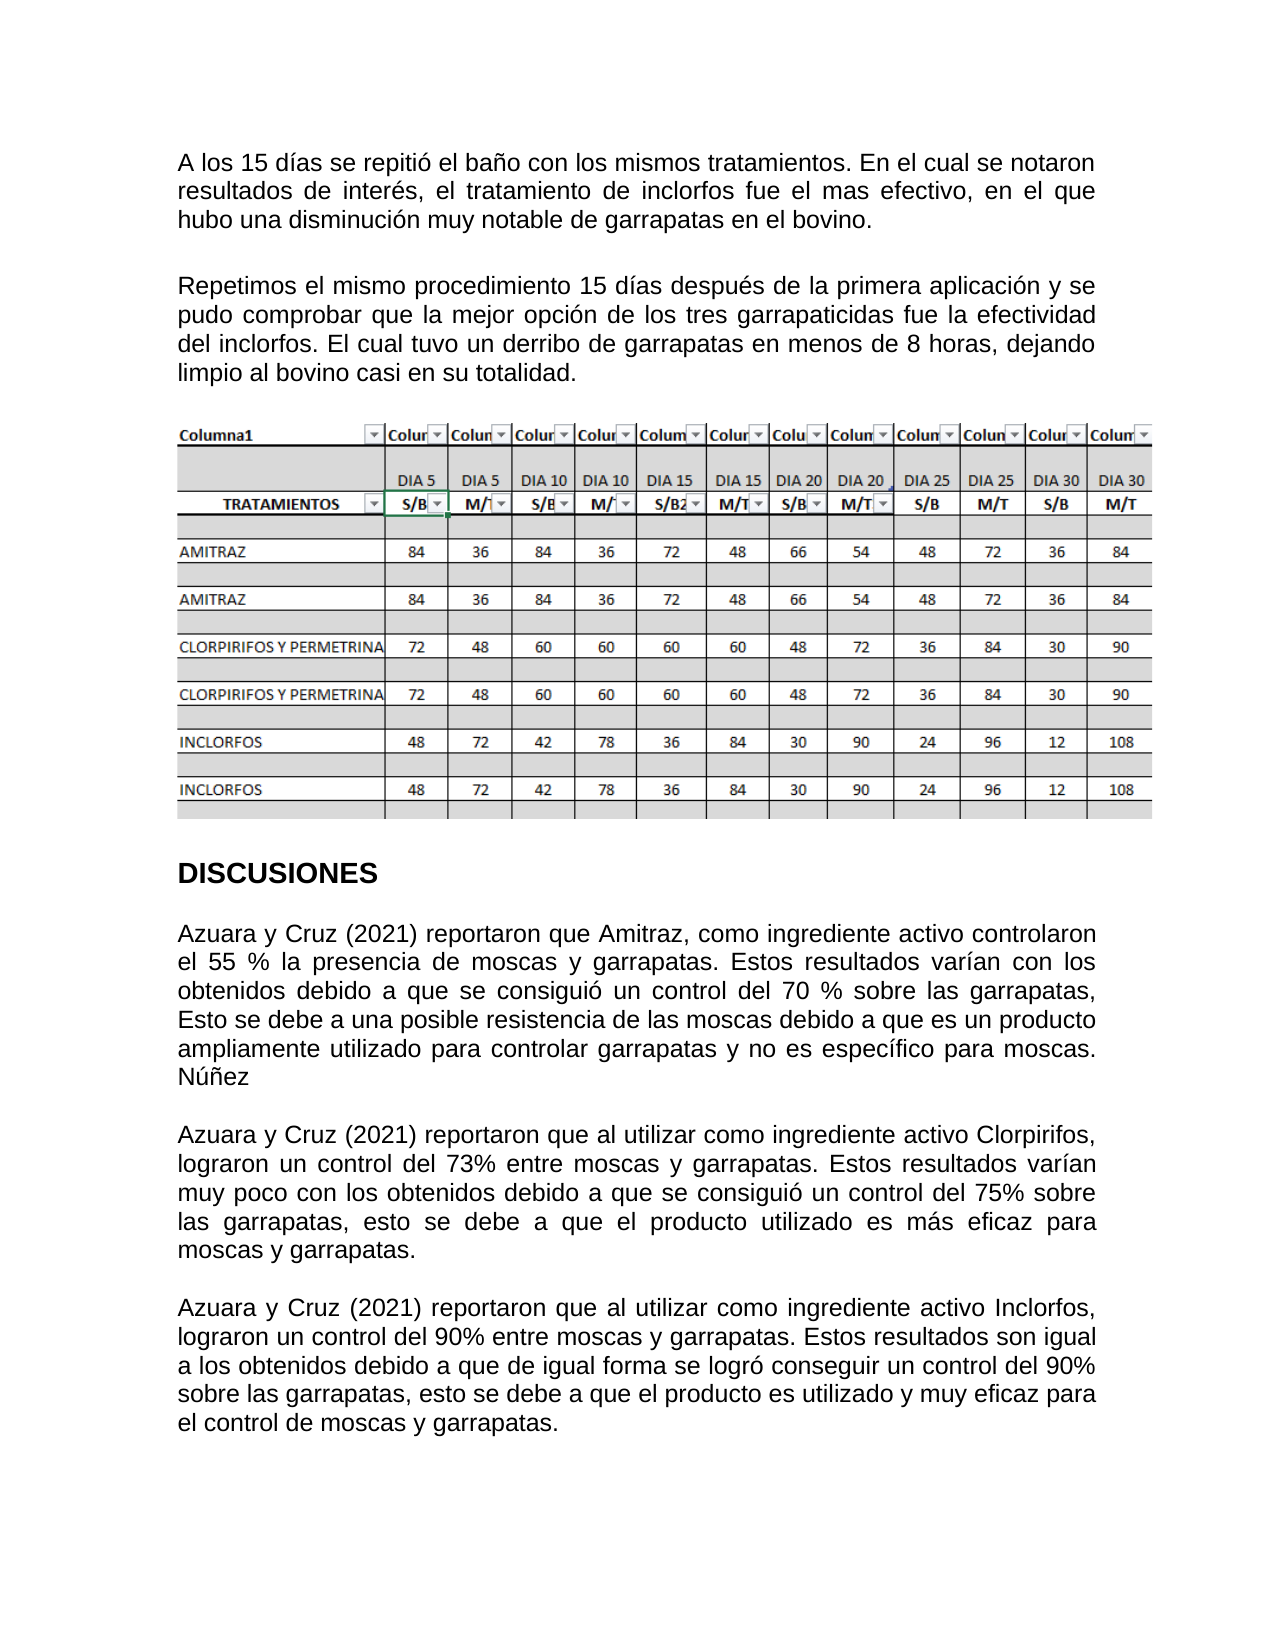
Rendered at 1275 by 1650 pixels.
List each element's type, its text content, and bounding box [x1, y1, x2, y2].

text A los 15 días se repitió el baño con los mismos tratamientos. En el cual se notaron resultados de interés, el tratamiento de inclorfos fue el mas efectivo, en el que hubo una disminución muy notable de garrapatas en el bovino. [177, 148, 1098, 234]
picture [177, 423, 1153, 819]
text Azuara y Cruz (2021) reportaron que al utilizar como ingrediente activo Clorpirifos, lograron un control del 73% entre moscas y garrapatas. Estos resultados varían muy poco con los obtenidos debido a que se consiguió un control del 75% sobre las garrapatas, esto se debe a que el producto utilizado es más eficaz para moscas y garrapatas. [177, 1120, 1098, 1264]
text Repetimos el mismo procedimiento 15 días después de la primera aplicación y se pudo comprobar que la mejor opción de los tres garrapaticidas fue la efectividad del inclorfos. El cual tuvo un derribo de garrapatas en menos de 8 horas, dejando limpio al bovino casi en su totalidad. [177, 271, 1098, 386]
text Azuara y Cruz (2021) reportaron que al utilizar como ingrediente activo Inclorfos, lograron un control del 90% entre moscas y garrapatas. Estos resultados son igual a los obtenidos debido a que de igual forma se logró conseguir un control del 90% sobre las garrapatas, esto se debe a que el producto es utilizado y muy eficaz para el control de moscas y garrapatas. [177, 1293, 1098, 1437]
text DISCUSIONES [177, 856, 1098, 889]
text Azuara y Cruz (2021) reportaron que Amitraz, como ingrediente activo controlaron el 55 % la presencia de moscas y garrapatas. Estos resultados varían con los obtenidos debido a que se consiguió un control del 70 % sobre las garrapatas, Esto se debe a una posible resistencia de las moscas debido a que es un producto ampliamente utilizado para controlar garrapatas y no es específico para moscas. Núñez [177, 918, 1098, 1091]
